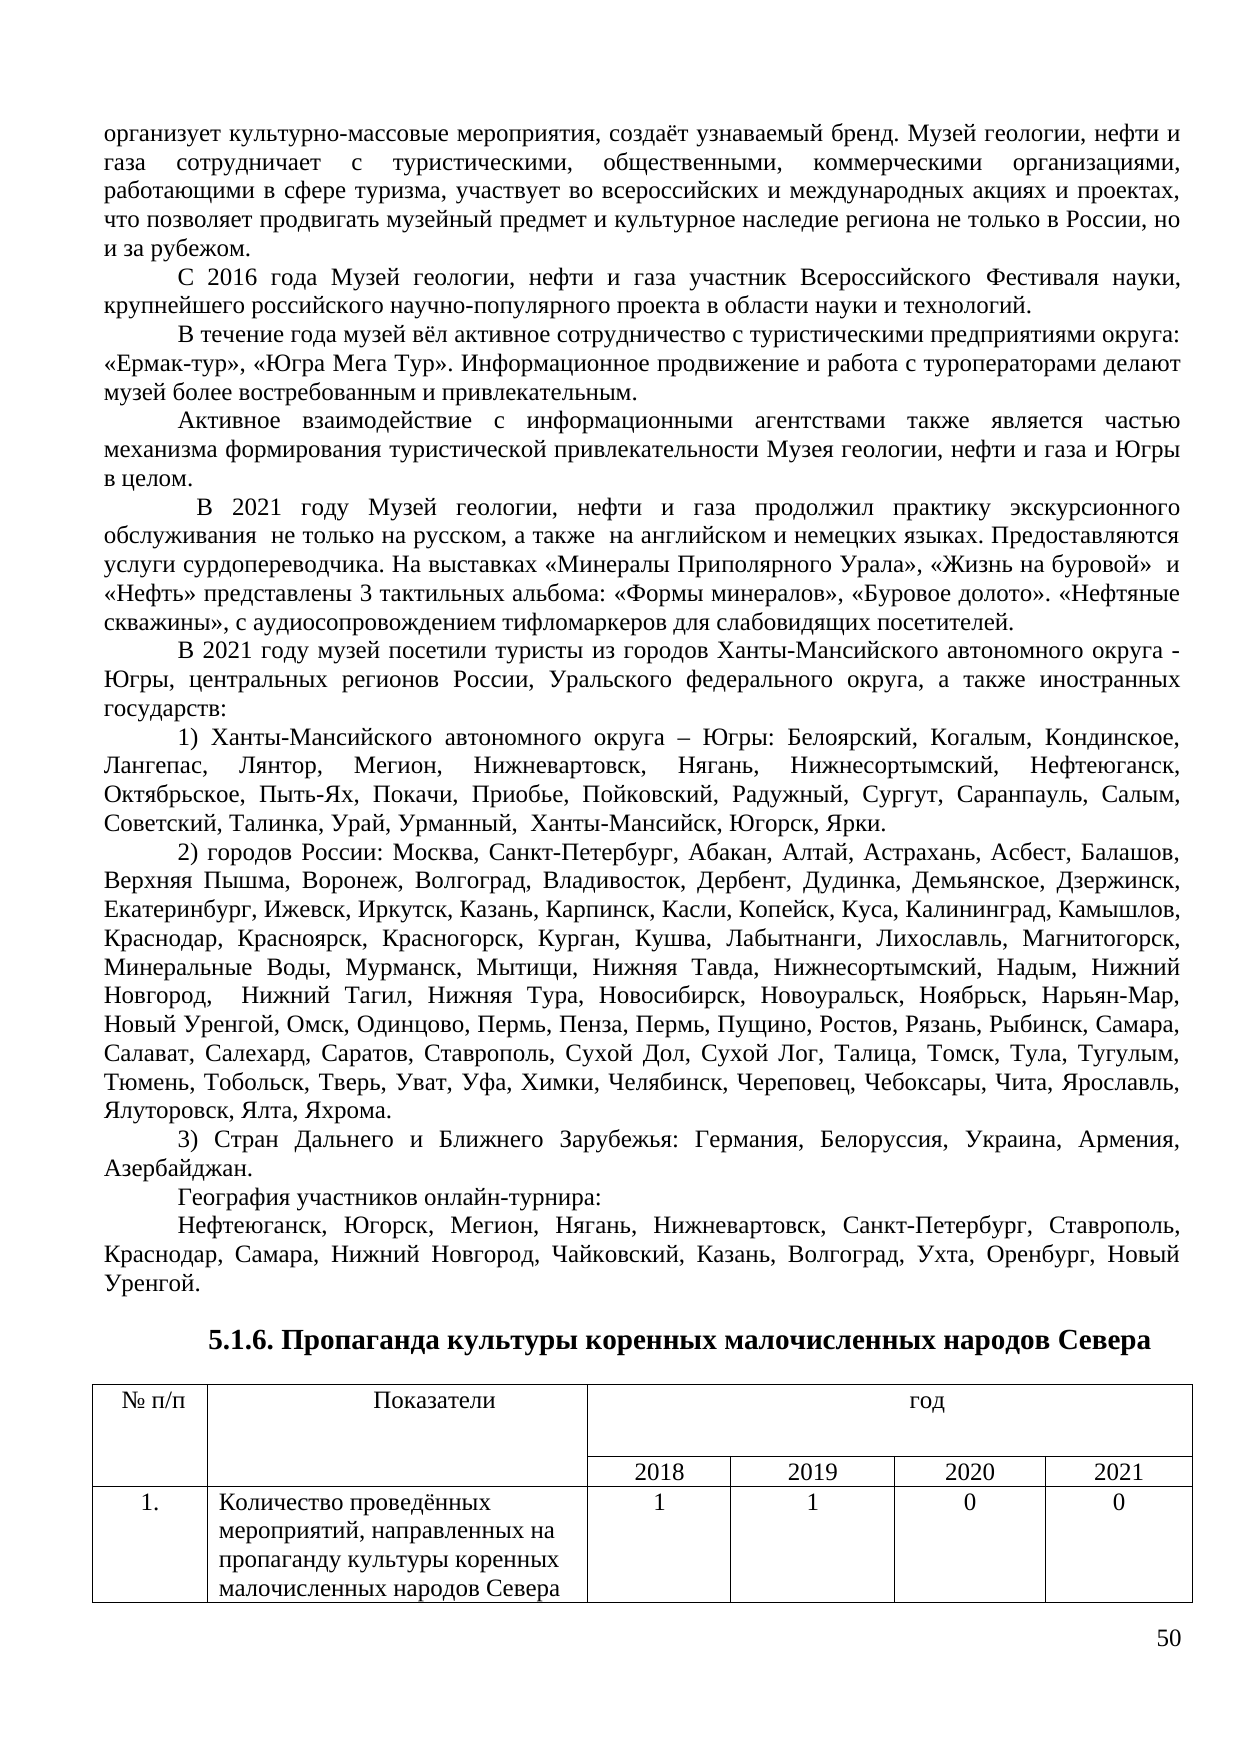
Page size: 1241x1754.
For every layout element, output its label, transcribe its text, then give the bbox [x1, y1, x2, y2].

text С 2016 года Музей геологии, нефти и газа участник Всероссийского Фестиваля науки, крупнейшего российского научно-популярного проекта в области науки и технологий. [103, 262, 1181, 319]
table_cell 0 [1046, 1487, 1192, 1602]
table_header Показатели [208, 1385, 587, 1486]
table_header год [588, 1385, 1192, 1456]
text В 2021 году музей посетили туристы из городов Ханты-Мансийского автономного округа - Югры, центральных регионов России, Уральского федерального округа, а также иностранных государств: [103, 636, 1181, 722]
text 1) Ханты-Мансийского автономного округа – Югры: Белоярский, Когалым, Кондинское, Лангепас, Лянтор, Мегион, Нижневартовск, Нягань, Нижнесортымский, Нефтеюганск, Октябрьское, Пыть-Ях, Покачи, Приобье, Пойковский, Радужный, Сургут, Саранпауль, Салым, Советский, Талинка, Урай, Урманный, Ханты-Мансийск, Югорск, Ярки. [103, 722, 1181, 837]
text В 2021 году Музей геологии, нефти и газа продолжил практику экскурсионного обслуживания не только на русском, а также на английском и немецких языках. Предоставляются услуги сурдопереводчика. На выставках «Минералы Приполярного Урала», «Жизнь на буровой» и «Нефть» представлены 3 тактильных альбома: «Формы минералов», «Буровое долото». «Нефтяные скважины», с аудиосопровождением тифломаркеров для слабовидящих посетителей. [103, 492, 1181, 636]
table_cell 0 [895, 1487, 1045, 1602]
table_cell 2020 [895, 1457, 1045, 1486]
table_cell 2019 [731, 1457, 894, 1486]
text Активное взаимодействие с информационными агентствами также является частью механизма формирования туристической привлекательности Музея геологии, нефти и газа и Югры в целом. [103, 406, 1181, 492]
subtitle 5.1.6. Пропаганда культуры коренных малочисленных народов Севера [178, 1322, 1181, 1355]
table_cell 2018 [588, 1457, 730, 1486]
text География участников онлайн-турнира: [103, 1182, 1181, 1211]
table_cell 1. [93, 1487, 207, 1602]
text В течение года музей вёл активное сотрудничество с туристическими предприятиями округа: «Ермак-тур», «Югра Мега Тур». Информационное продвижение и работа с туроператорами делают музей более востребованным и привлекательным. [103, 319, 1181, 406]
text Нефтеюганск, Югорск, Мегион, Нягань, Нижневартовск, Санкт-Петербург, Ставрополь, Краснодар, Самара, Нижний Новгород, Чайковский, Казань, Волгоград, Ухта, Оренбург, Новый Уренгой. [103, 1211, 1181, 1297]
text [103, 118, 1181, 262]
table_header № п/п [93, 1385, 207, 1486]
text 2) городов России: Москва, Санкт-Петербург, Абакан, Алтай, Астрахань, Асбест, Балашов, Верхняя Пышма, Воронеж, Волгоград, Владивосток, Дербент, Дудинка, Демьянское, Дзержинск, Екатеринбург, Ижевск, Иркутск, Казань, Карпинск, Касли, Копейск, Куса, Калининград, Камышлов, Краснодар, Красноярск, Красногорск, Курган, Кушва, Лабытнанги, Лихославль, Магнитогорск, Минеральные Воды, Мурманск, Мытищи, Нижняя Тавда, Нижнесортымский, Надым, Нижний Новгород, Нижний Тагил, Нижняя Тура, Новосибирск, Новоуральск, Ноябрьск, Нарьян-Мар, Новый Уренгой, Омск, Одинцово, Пермь, Пенза, Пермь, Пущино, Ростов, Рязань, Рыбинск, Самара, Салават, Салехард, Саратов, Ставрополь, Сухой Дол, Сухой Лог, Талица, Томск, Тула, Тугулым, Тюмень, Тобольск, Тверь, Уват, Уфа, Химки, Челябинск, Череповец, Чебоксары, Чита, Ярославль, Ялуторовск, Ялта, Яхрома. [103, 837, 1181, 1124]
table_cell 2021 [1046, 1457, 1192, 1486]
text 3) Стран Дальнего и Ближнего Зарубежья: Германия, Белоруссия, Украина, Армения, Азербайджан. [103, 1124, 1181, 1182]
table_cell Количество проведённых мероприятий, направленных на пропаганду культуры коренных малочисленных народов Севера [208, 1487, 587, 1602]
table_cell 1 [731, 1487, 894, 1602]
table_cell 1 [588, 1487, 730, 1602]
